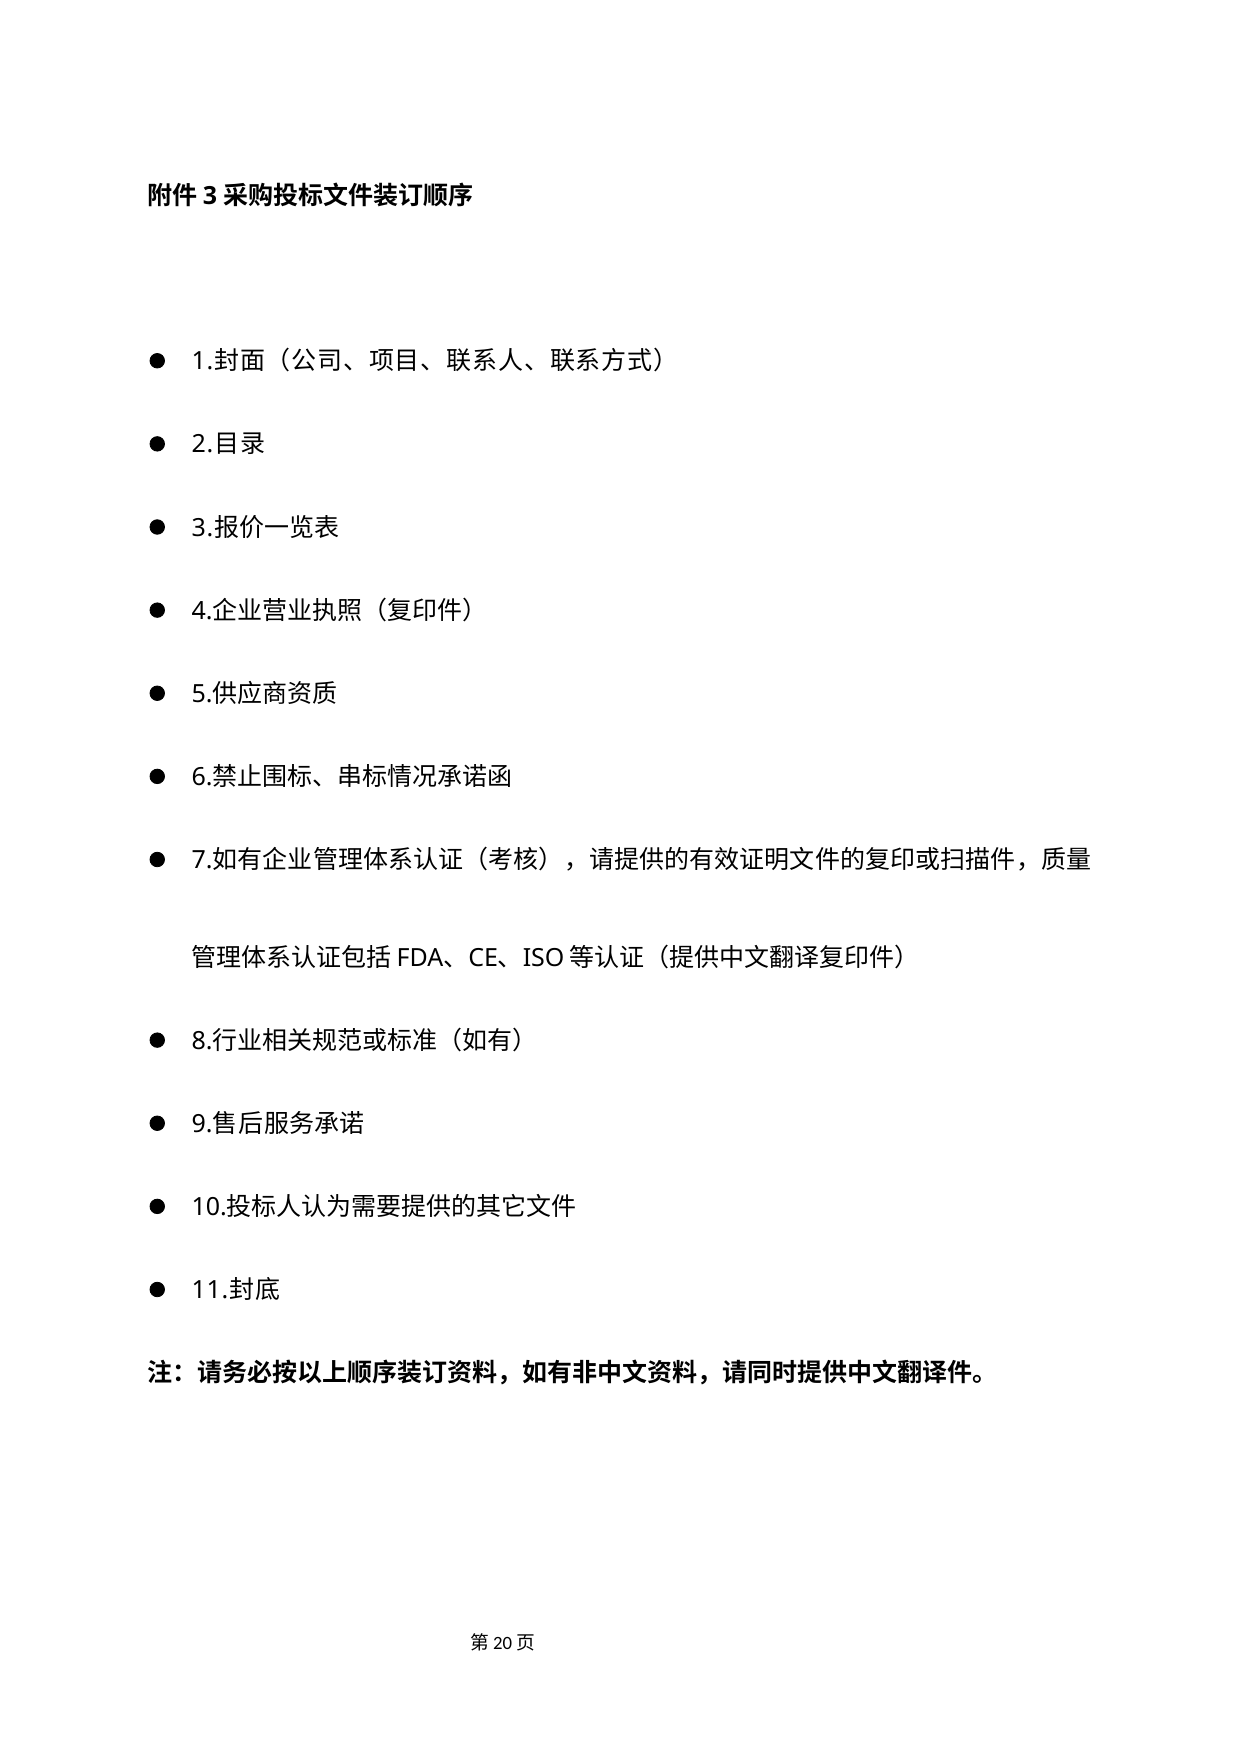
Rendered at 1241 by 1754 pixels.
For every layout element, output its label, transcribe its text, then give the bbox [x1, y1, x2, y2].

list 1.封面（公司、项目、联系人、联系方式） [148, 326, 1093, 391]
list 11.封底 [148, 1255, 1093, 1320]
list 5.供应商资质 [148, 659, 1093, 724]
list 9.售后服务承诺 [148, 1089, 1093, 1154]
list 2.目录 [148, 409, 1093, 474]
list 7.如有企业管理体系认证（考核），请提供的有效证明文件的复印或扫描件，质量管理体系认证包括FDA、CE、ISO等认证（提供中文翻译复印件） [148, 825, 1093, 988]
text 注：请务必按以上顺序装订资料，如有非中文资料，请同时提供中文翻译件。 [148, 1338, 1093, 1403]
list 8.行业相关规范或标准（如有） [148, 1006, 1093, 1071]
list 6.禁止围标、串标情况承诺函 [148, 742, 1093, 807]
list 3.报价一览表 [148, 493, 1093, 558]
list 4.企业营业执照（复印件） [148, 576, 1093, 641]
list 10.投标人认为需要提供的其它文件 [148, 1172, 1093, 1237]
text 附件3 采购投标文件装订顺序 [148, 161, 1093, 226]
